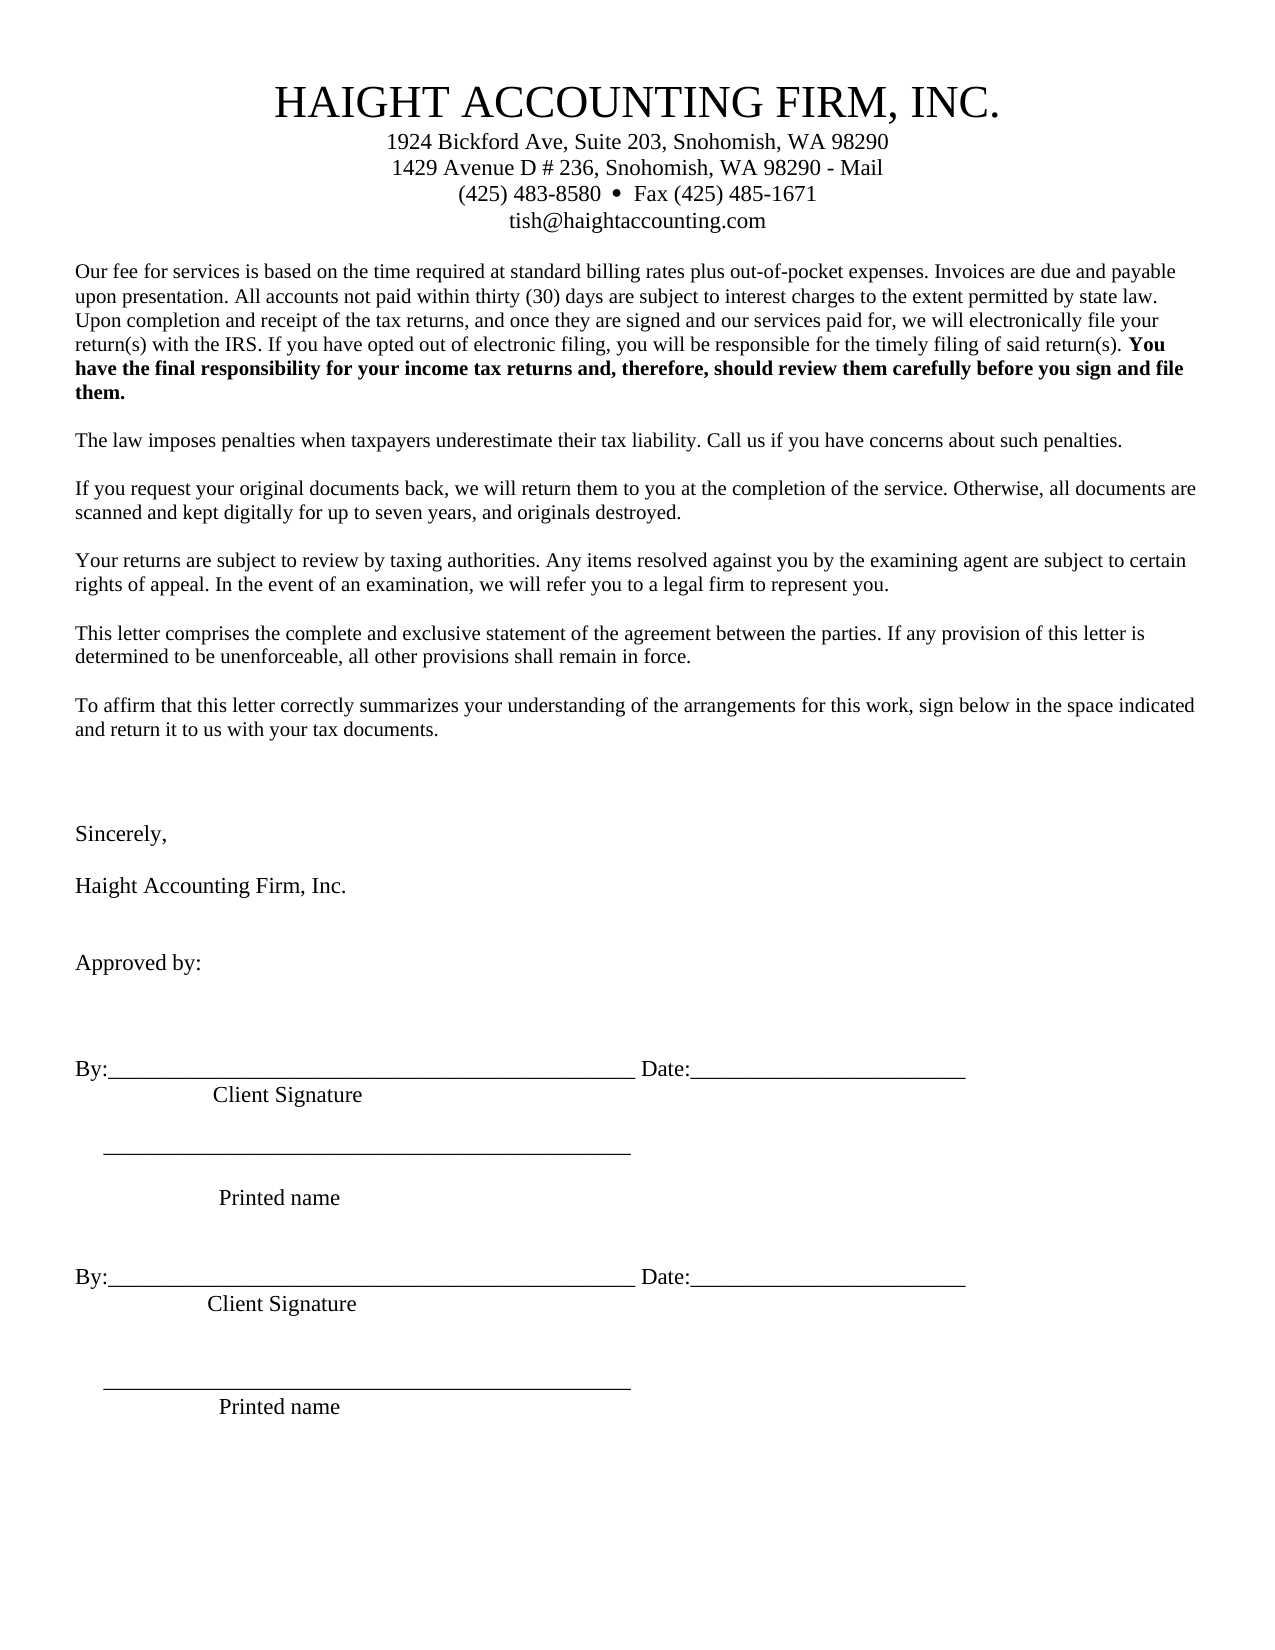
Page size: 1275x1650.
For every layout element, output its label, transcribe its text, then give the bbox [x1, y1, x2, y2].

text To affirm that this letter correctly summarizes your understanding of the arrangements for this work, sign below in the space indicated and return it to us with your tax documents. [75, 693, 1200, 741]
text Your returns are subject to review by taxing authorities. Any items resolved against you by the examining agent are subject to certain rights of appeal. In the event of an examination, we will refer you to a legal firm to represent you. [75, 548, 1200, 596]
text Printed name [75, 1393, 1200, 1419]
text Haight Accounting Firm, Inc. [75, 872, 1200, 899]
text By:______________________________________________ Date:________________________ [75, 1263, 1200, 1289]
text Approved by: [75, 949, 1200, 976]
text ______________________________________________ [75, 1366, 1200, 1393]
text The law imposes penalties when taxpayers underestimate their tax liability. Call us if you have concerns about such penalties. [75, 428, 1200, 452]
text Printed name [75, 1184, 1200, 1211]
text Client Signature [75, 1081, 1200, 1107]
text Upon completion and receipt of the tax returns, and once they are signed and our services paid for, we will electronically file your return(s) with the IRS. If you have opted out of electronic filing, you will be responsible for the timely filing of said return(s). You have the final responsibility for your income tax returns and, therefore, should review them carefully before you sign and file them. [75, 308, 1200, 404]
text By:______________________________________________ Date:________________________ [75, 1055, 1200, 1081]
text Client Signature [75, 1289, 1200, 1316]
text This letter comprises the complete and exclusive statement of the agreement between the parties. If any provision of this letter is determined to be unenforceable, all other provisions shall remain in force. [75, 620, 1200, 668]
text Sincerely, [75, 820, 1200, 846]
text If you request your original documents back, we will return them to you at the completion of the service. Otherwise, all documents are scanned and kept digitally for up to seven years, and originals destroyed. [75, 476, 1200, 524]
text Our fee for services is based on the time required at standard billing rates plus out-of-pocket expenses. Invoices are due and payable upon presentation. All accounts not paid within thirty (30) days are subject to interest charges to the extent permitted by state law. [75, 259, 1200, 308]
text ______________________________________________ [75, 1131, 1200, 1158]
